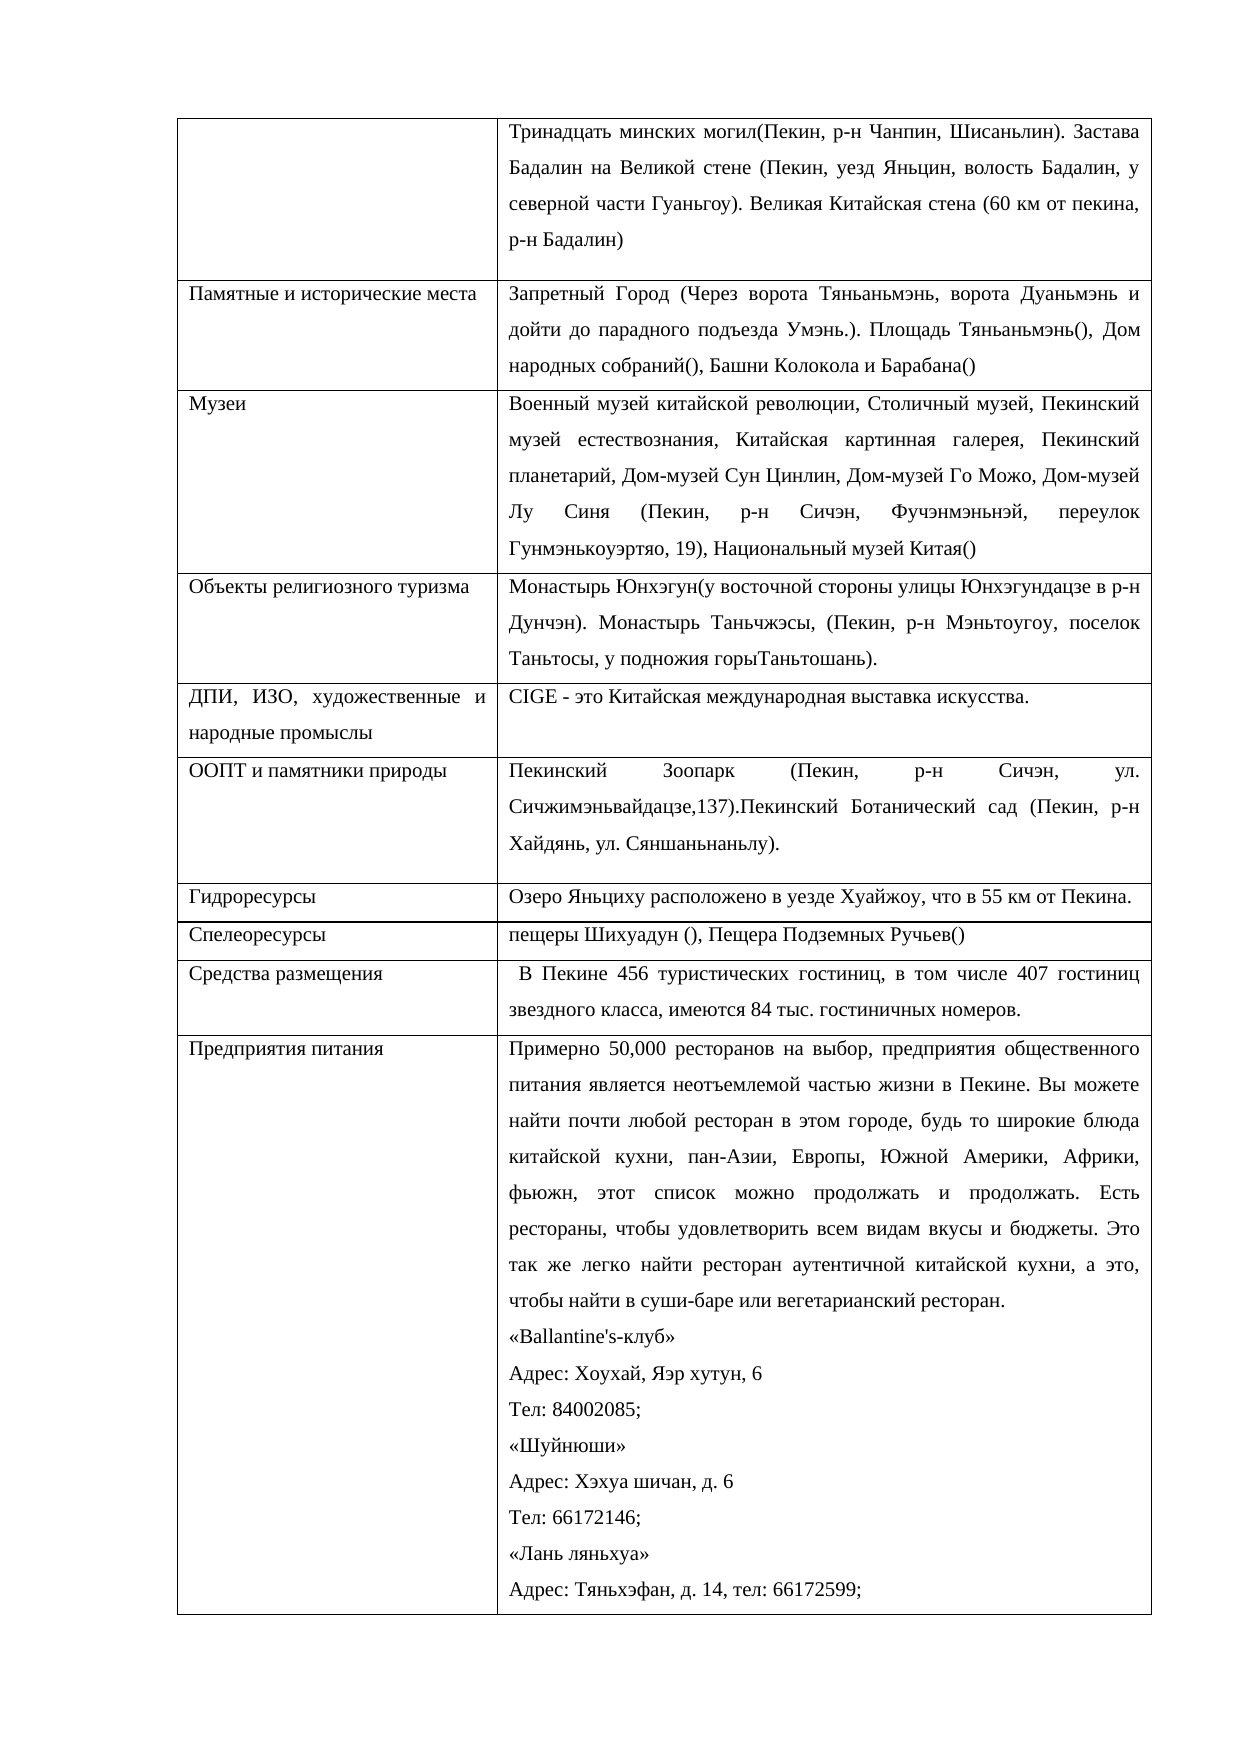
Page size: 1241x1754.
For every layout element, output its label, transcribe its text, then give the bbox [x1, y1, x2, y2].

table_cell ООПТ и памятники природы [178, 758, 497, 883]
table_cell Гидроресурсы [178, 884, 497, 921]
table_cell Предприятия питания [178, 1036, 497, 1614]
table_cell Военный музей китайской революции, Столичный музей, Пекинский музей естествознания, Китайская картинная галерея, Пекинский планетарий, Дом-музей Сун Цинлин, Дом-музей Го Можо, Дом-музей Лу Синя (Пекин, р-н Сичэн, Фучэнмэньнэй, переулок Гунмэнькоуэртяо, 19), Национальный музей Китая() [498, 391, 1151, 573]
table_cell Памятные и исторические места [178, 281, 497, 390]
table_cell Монастырь Юнхэгун(у восточной стороны улицы Юнхэгундацзе в р-н Дунчэн). Монастырь Таньчжэсы, (Пекин, р-н Мэньтоугоу, поселок Таньтосы, у подножия горыТаньтошань). [498, 574, 1151, 683]
table_cell Объекты религиозного туризма [178, 574, 497, 683]
table_cell Спелеоресурсы [178, 923, 497, 959]
table_cell Музеи [178, 391, 497, 573]
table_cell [178, 119, 497, 280]
table_cell В Пекине 456 туристических гостиниц, в том числе 407 гостиниц звездного класса, имеются 84 тыс. гостиничных номеров. [498, 961, 1151, 1035]
table_cell ДПИ, ИЗО, художественные и народные промыслы [178, 684, 497, 757]
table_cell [498, 119, 1151, 280]
table_cell CIGE - это Китайская международная выставка искусства. [498, 684, 1151, 757]
table_cell Запретный Город (Через ворота Тяньаньмэнь, ворота Дуаньмэнь и дойти до парадного подъезда Умэнь.). Площадь Тяньаньмэнь(), Дом народных собраний(), Башни Колокола и Барабана() [498, 281, 1151, 390]
table_cell Средства размещения [178, 961, 497, 1035]
table_cell пещеры Шихуадун (), Пещера Подземных Ручьев() [498, 923, 1151, 959]
table_cell Озеро Яньциху расположено в уезде Хуайжоу, что в 55 км от Пекина. [498, 884, 1151, 921]
table_cell Пекинский Зоопарк (Пекин, р-н Сичэн, ул. Сичжимэньвайдацзе,137).Пекинский Ботанический сад (Пекин, р-н Хайдянь, ул. Сяншаньнаньлу). [498, 758, 1151, 883]
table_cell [498, 1036, 1151, 1614]
